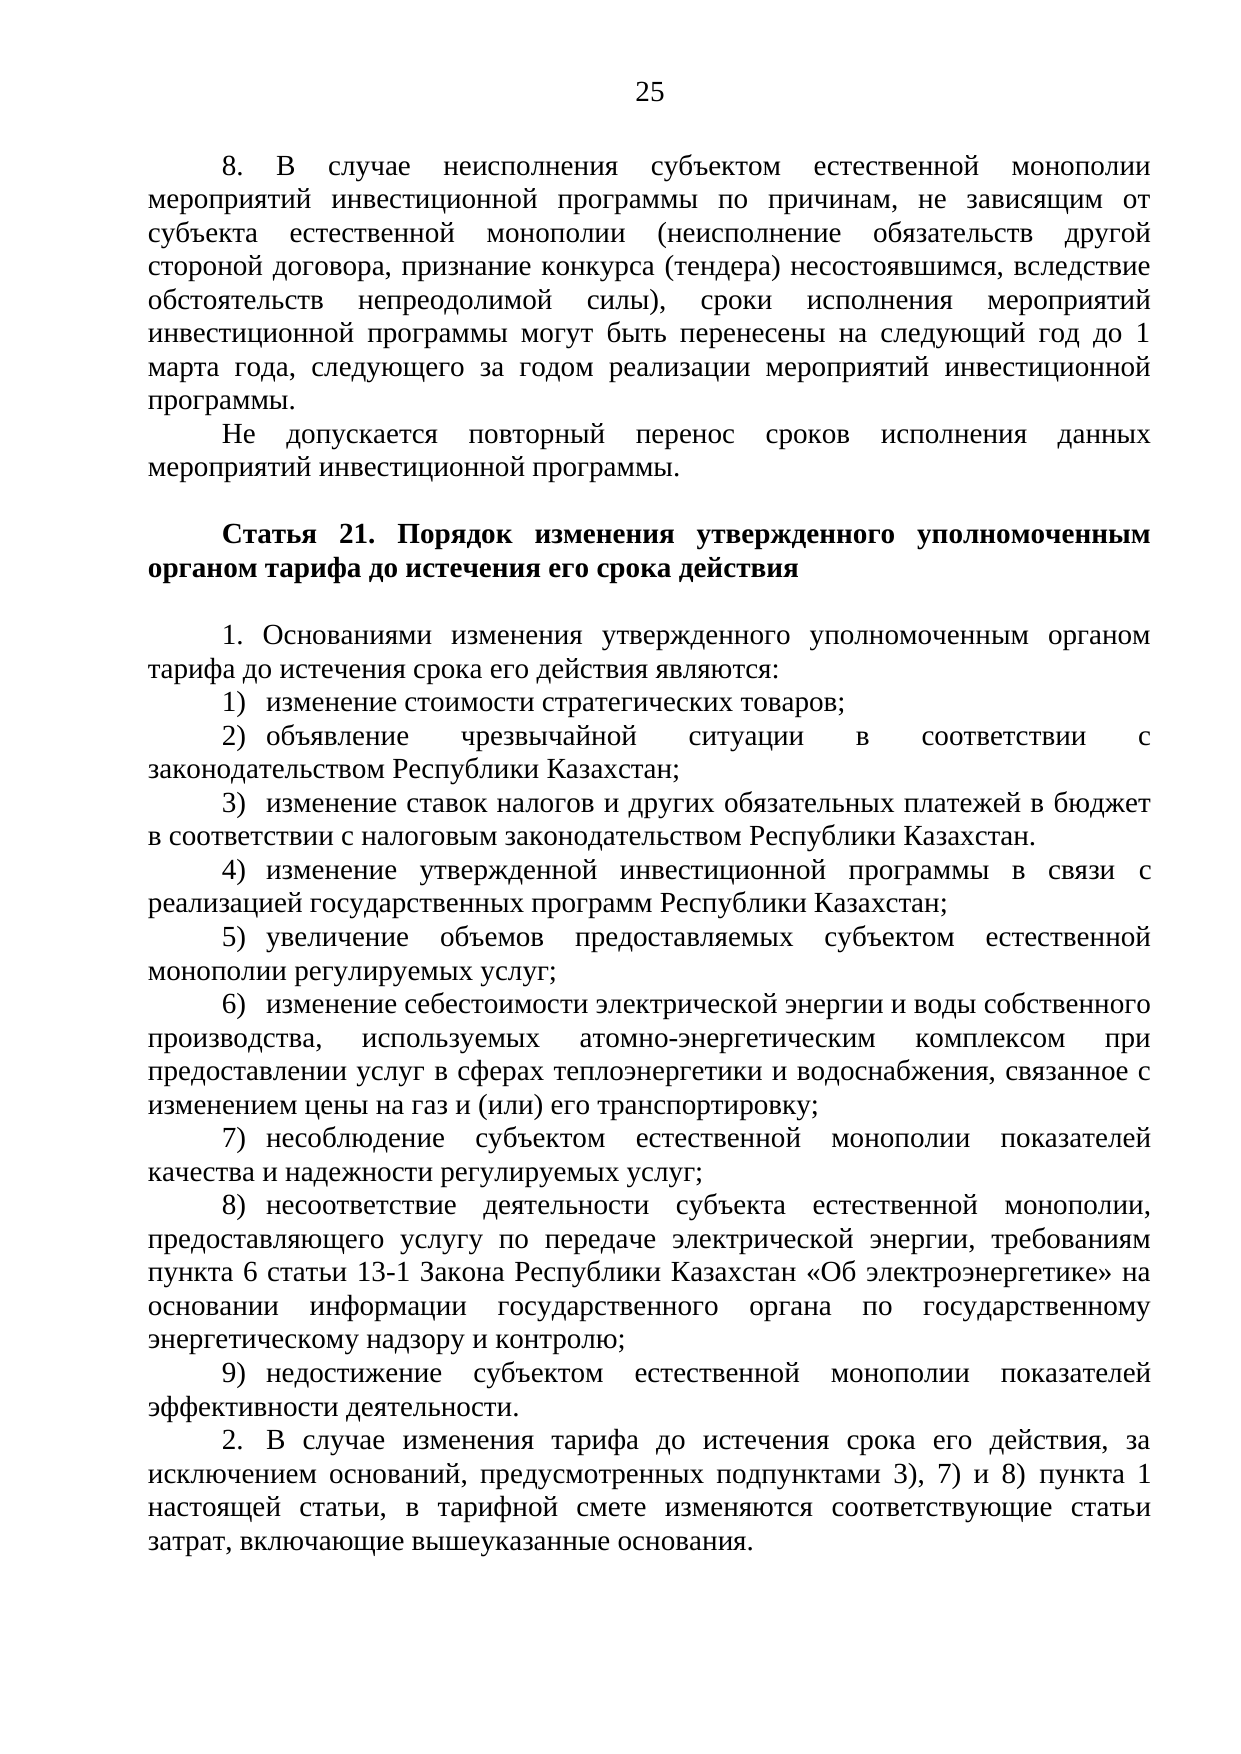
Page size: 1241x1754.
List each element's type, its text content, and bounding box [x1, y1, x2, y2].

list несоответствие деятельности субъекта естественной монополии, предоставляющего услугу по передаче электрической энергии, требованиям пункта 6 статьи 13-1 Закона Республики Казахстан «Об электроэнергетике» на основании информации государственного органа по государственному энергетическому надзору и контролю; [148, 1187, 1152, 1355]
list изменение стоимости стратегических товаров; [148, 684, 1152, 718]
list объявление чрезвычайной ситуации в соответствии с законодательством Республики Казахстан; [148, 718, 1152, 785]
list несоблюдение субъектом естественной монополии показателей качества и надежности регулируемых услуг; [148, 1120, 1152, 1187]
list В случае изменения тарифа до истечения срока его действия, за исключением оснований, предусмотренных подпунктами 3), 7) и 8) пункта 1 настоящей статьи, в тарифной смете изменяются соответствующие статьи затрат, включающие вышеуказанные основания. [148, 1422, 1152, 1556]
list изменение себестоимости электрической энергии и воды собственного производства, используемых атомно-энергетическим комплексом при предоставлении услуг в сферах теплоэнергетики и водоснабжения, связанное с изменением цены на газ и (или) его транспортировку; [148, 986, 1152, 1120]
text 1. Основаниями изменения утвержденного уполномоченным органом тарифа до истечения срока его действия являются: [148, 617, 1152, 684]
list увеличение объемов предоставляемых субъектом естественной монополии регулируемых услуг; [148, 919, 1152, 986]
list недостижение субъектом естественной монополии показателей эффективности деятельности. [148, 1355, 1152, 1422]
text Не допускается повторный перенос сроков исполнения данных мероприятий инвестиционной программы. [148, 416, 1152, 483]
text Статья 21. Порядок изменения утвержденного уполномоченным органом тарифа до истечения его срока действия [148, 517, 1152, 584]
list изменение утвержденной инвестиционной программы в связи с реализацией государственных программ Республики Казахстан; [148, 852, 1152, 919]
list изменение ставок налогов и других обязательных платежей в бюджет в соответствии с налоговым законодательством Республики Казахстан. [148, 785, 1152, 852]
text 8. В случае неисполнения субъектом естественной монополии мероприятий инвестиционной программы по причинам, не зависящим от субъекта естественной монополии (неисполнение обязательств другой стороной договора, признание конкурса (тендера) несостоявшимся, вследствие обстоятельств непреодолимой силы), сроки исполнения мероприятий инвестиционной программы могут быть перенесены на следующий год до 1 марта года, следующего за годом реализации мероприятий инвестиционной программы. [148, 148, 1152, 416]
